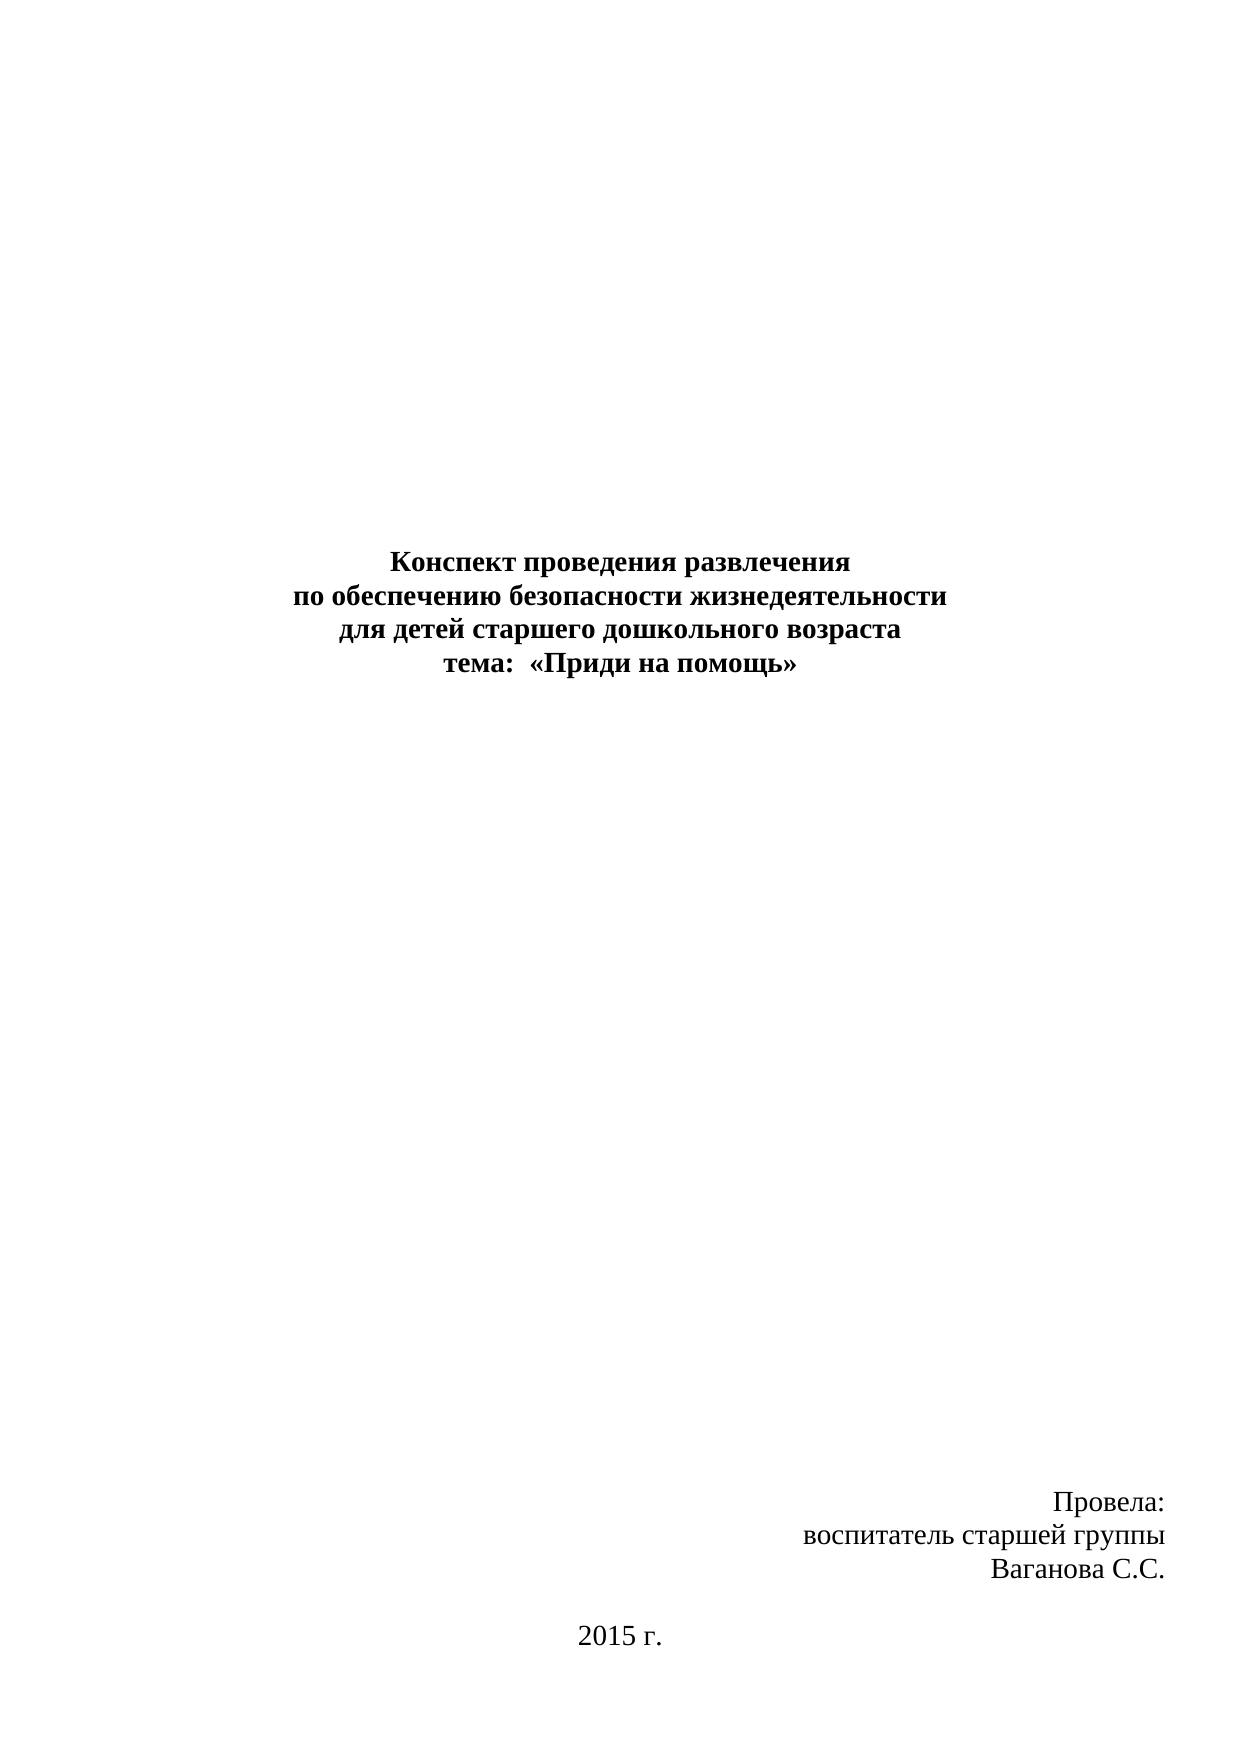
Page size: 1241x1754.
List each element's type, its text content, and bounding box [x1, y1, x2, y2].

text Конспект проведения развлечения [75, 544, 1165, 578]
text воспитатель старшей группы [75, 1517, 1165, 1551]
text тема: «Приди на помощь» [75, 645, 1165, 679]
text Провела: [75, 1484, 1165, 1517]
text Ваганова С.С. [75, 1551, 1165, 1584]
text по обеспечению безопасности жизнедеятельности [75, 578, 1165, 612]
text 2015 г. [75, 1618, 1165, 1651]
text для детей старшего дошкольного возраста [75, 612, 1165, 645]
